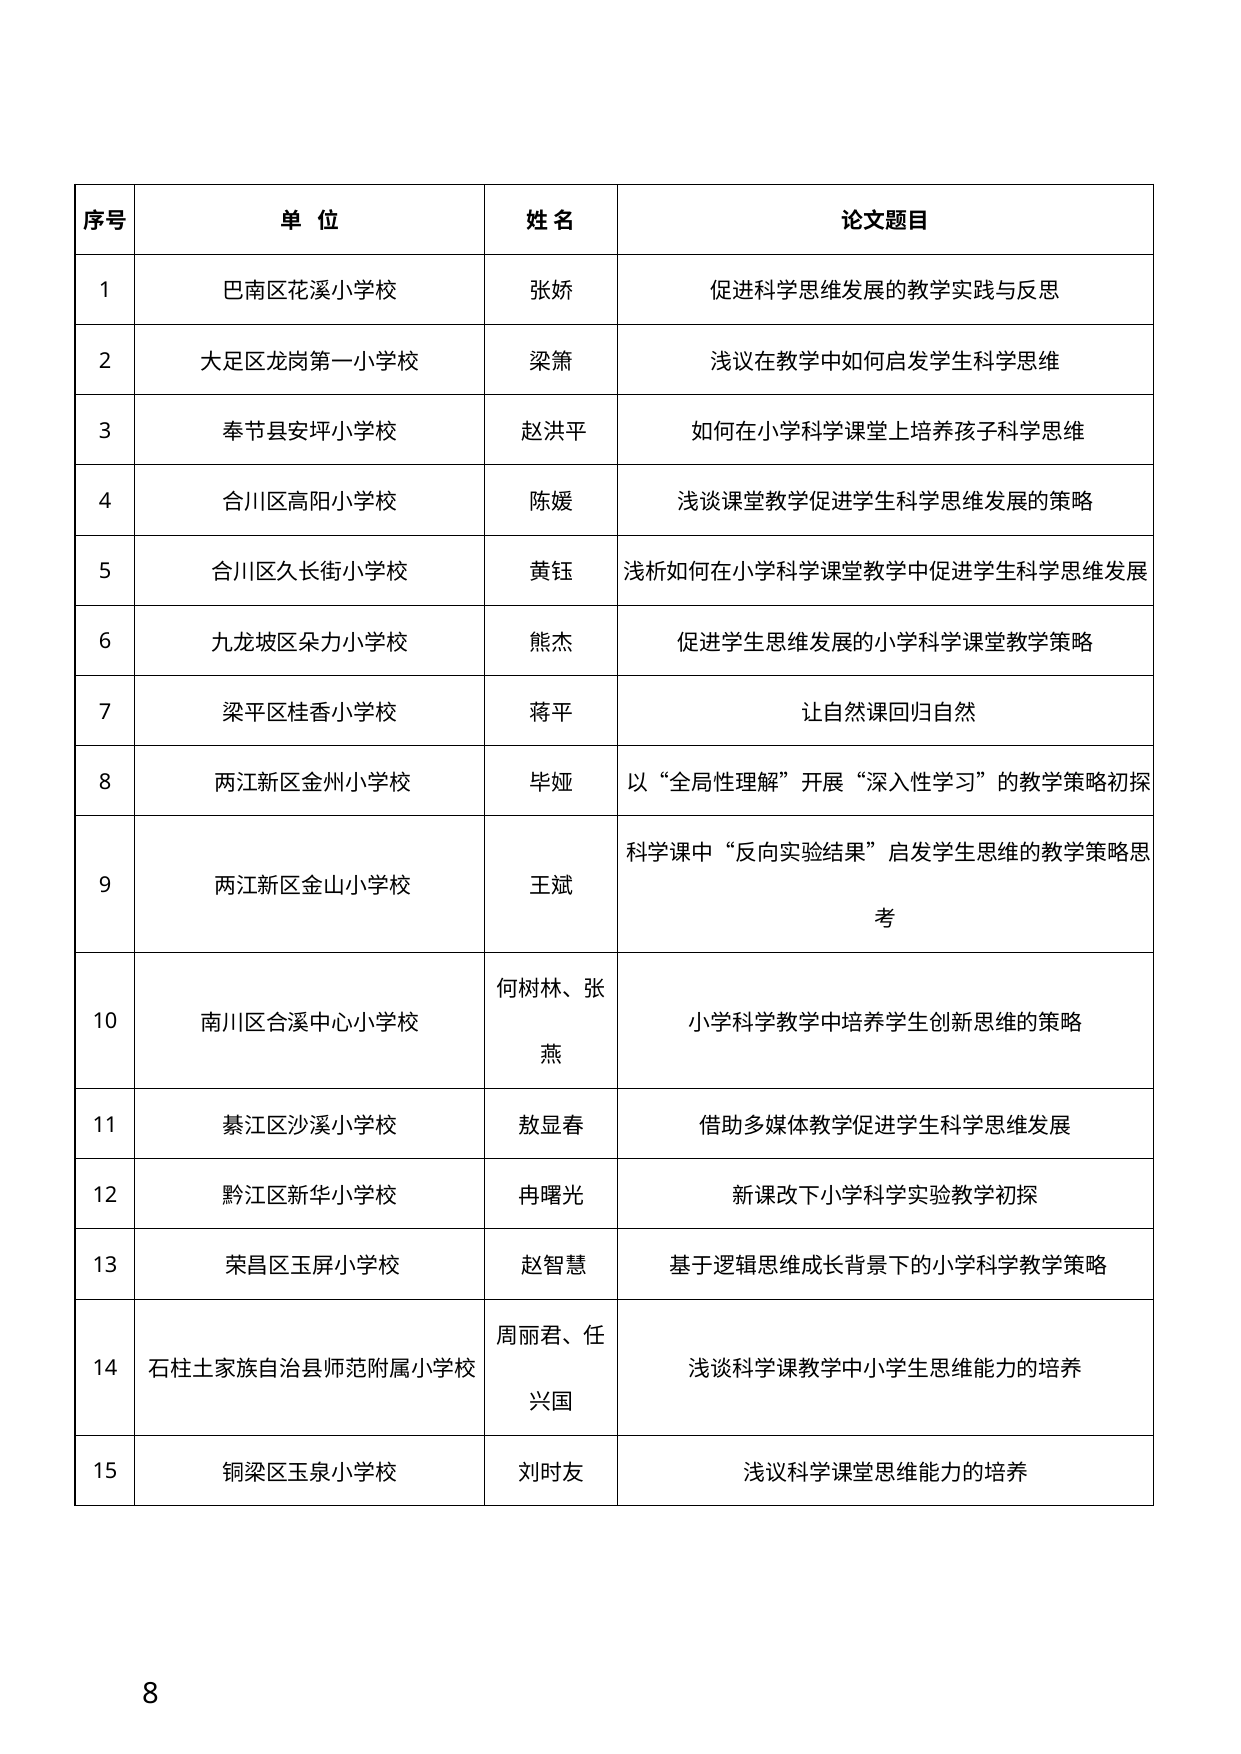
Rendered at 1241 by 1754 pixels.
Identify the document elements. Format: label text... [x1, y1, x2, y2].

table_cell 敖显春 [485, 1089, 617, 1158]
table_cell 让自然课回归自然 [618, 676, 1153, 745]
table_cell 何树林、张燕 [485, 953, 617, 1088]
table_cell 以“全局性理解”开展“深入性学习”的教学策略初探 [618, 746, 1153, 815]
table_cell 8 [76, 746, 134, 815]
table_cell 熊杰 [485, 606, 617, 675]
table_cell 浅谈科学课教学中小学生思维能力的培养 [618, 1300, 1153, 1435]
table_cell 蒋平 [485, 676, 617, 745]
table_cell 促进科学思维发展的教学实践与反思 [618, 255, 1153, 324]
table_cell 石柱土家族自治县师范附属小学校 [135, 1300, 484, 1435]
table_header 论文题目 [618, 185, 1153, 254]
table_cell 15 [76, 1436, 134, 1505]
table_cell 基于逻辑思维成长背景下的小学科学教学策略 [618, 1229, 1153, 1298]
table_cell 5 [76, 536, 134, 605]
table_cell 綦江区沙溪小学校 [135, 1089, 484, 1158]
table_cell 3 [76, 395, 134, 464]
table_cell 浅谈课堂教学促进学生科学思维发展的策略 [618, 465, 1153, 534]
table_cell 两江新区金山小学校 [135, 816, 484, 952]
table_cell 黄钰 [485, 536, 617, 605]
table_cell 九龙坡区朵力小学校 [135, 606, 484, 675]
table_cell 梁箫 [485, 325, 617, 394]
table_cell 大足区龙岗第一小学校 [135, 325, 484, 394]
table_cell 刘时友 [485, 1436, 617, 1505]
table_cell 黔江区新华小学校 [135, 1159, 484, 1228]
table_cell 奉节县安坪小学校 [135, 395, 484, 464]
table_header 序号 [76, 185, 134, 254]
table_cell 梁平区桂香小学校 [135, 676, 484, 745]
table_cell 4 [76, 465, 134, 534]
table_cell 浅议科学课堂思维能力的培养 [618, 1436, 1153, 1505]
table_cell 13 [76, 1229, 134, 1298]
table_cell 毕娅 [485, 746, 617, 815]
table_cell 12 [76, 1159, 134, 1228]
table_cell 铜梁区玉泉小学校 [135, 1436, 484, 1505]
table_cell 1 [76, 255, 134, 324]
table_cell 6 [76, 606, 134, 675]
table_cell 荣昌区玉屏小学校 [135, 1229, 484, 1298]
table_cell 赵智慧 [485, 1229, 617, 1298]
table_cell 7 [76, 676, 134, 745]
table_cell 浅析如何在小学科学课堂教学中促进学生科学思维发展 [618, 536, 1153, 605]
table_cell 周丽君、任兴国 [485, 1300, 617, 1435]
table_cell 新课改下小学科学实验教学初探 [618, 1159, 1153, 1228]
table_cell 合川区高阳小学校 [135, 465, 484, 534]
table_cell 11 [76, 1089, 134, 1158]
table_cell 巴南区花溪小学校 [135, 255, 484, 324]
table_cell 两江新区金州小学校 [135, 746, 484, 815]
table_cell 9 [76, 816, 134, 952]
table_cell 10 [76, 953, 134, 1088]
table_cell 2 [76, 325, 134, 394]
table_cell 陈媛 [485, 465, 617, 534]
table_cell 浅议在教学中如何启发学生科学思维 [618, 325, 1153, 394]
table_cell 促进学生思维发展的小学科学课堂教学策略 [618, 606, 1153, 675]
table_cell 南川区合溪中心小学校 [135, 953, 484, 1088]
table_cell 如何在小学科学课堂上培养孩子科学思维 [618, 395, 1153, 464]
table_header 姓 名 [485, 185, 617, 254]
table_cell 张娇 [485, 255, 617, 324]
table_cell 冉曙光 [485, 1159, 617, 1228]
table_cell 14 [76, 1300, 134, 1435]
table_cell 小学科学教学中培养学生创新思维的策略 [618, 953, 1153, 1088]
table_header 单 位 [135, 185, 484, 254]
table_cell 王斌 [485, 816, 617, 952]
table_cell 合川区久长街小学校 [135, 536, 484, 605]
table_cell 科学课中“反向实验结果”启发学生思维的教学策略思考 [618, 816, 1153, 952]
table_cell 借助多媒体教学促进学生科学思维发展 [618, 1089, 1153, 1158]
table_cell 赵洪平 [485, 395, 617, 464]
